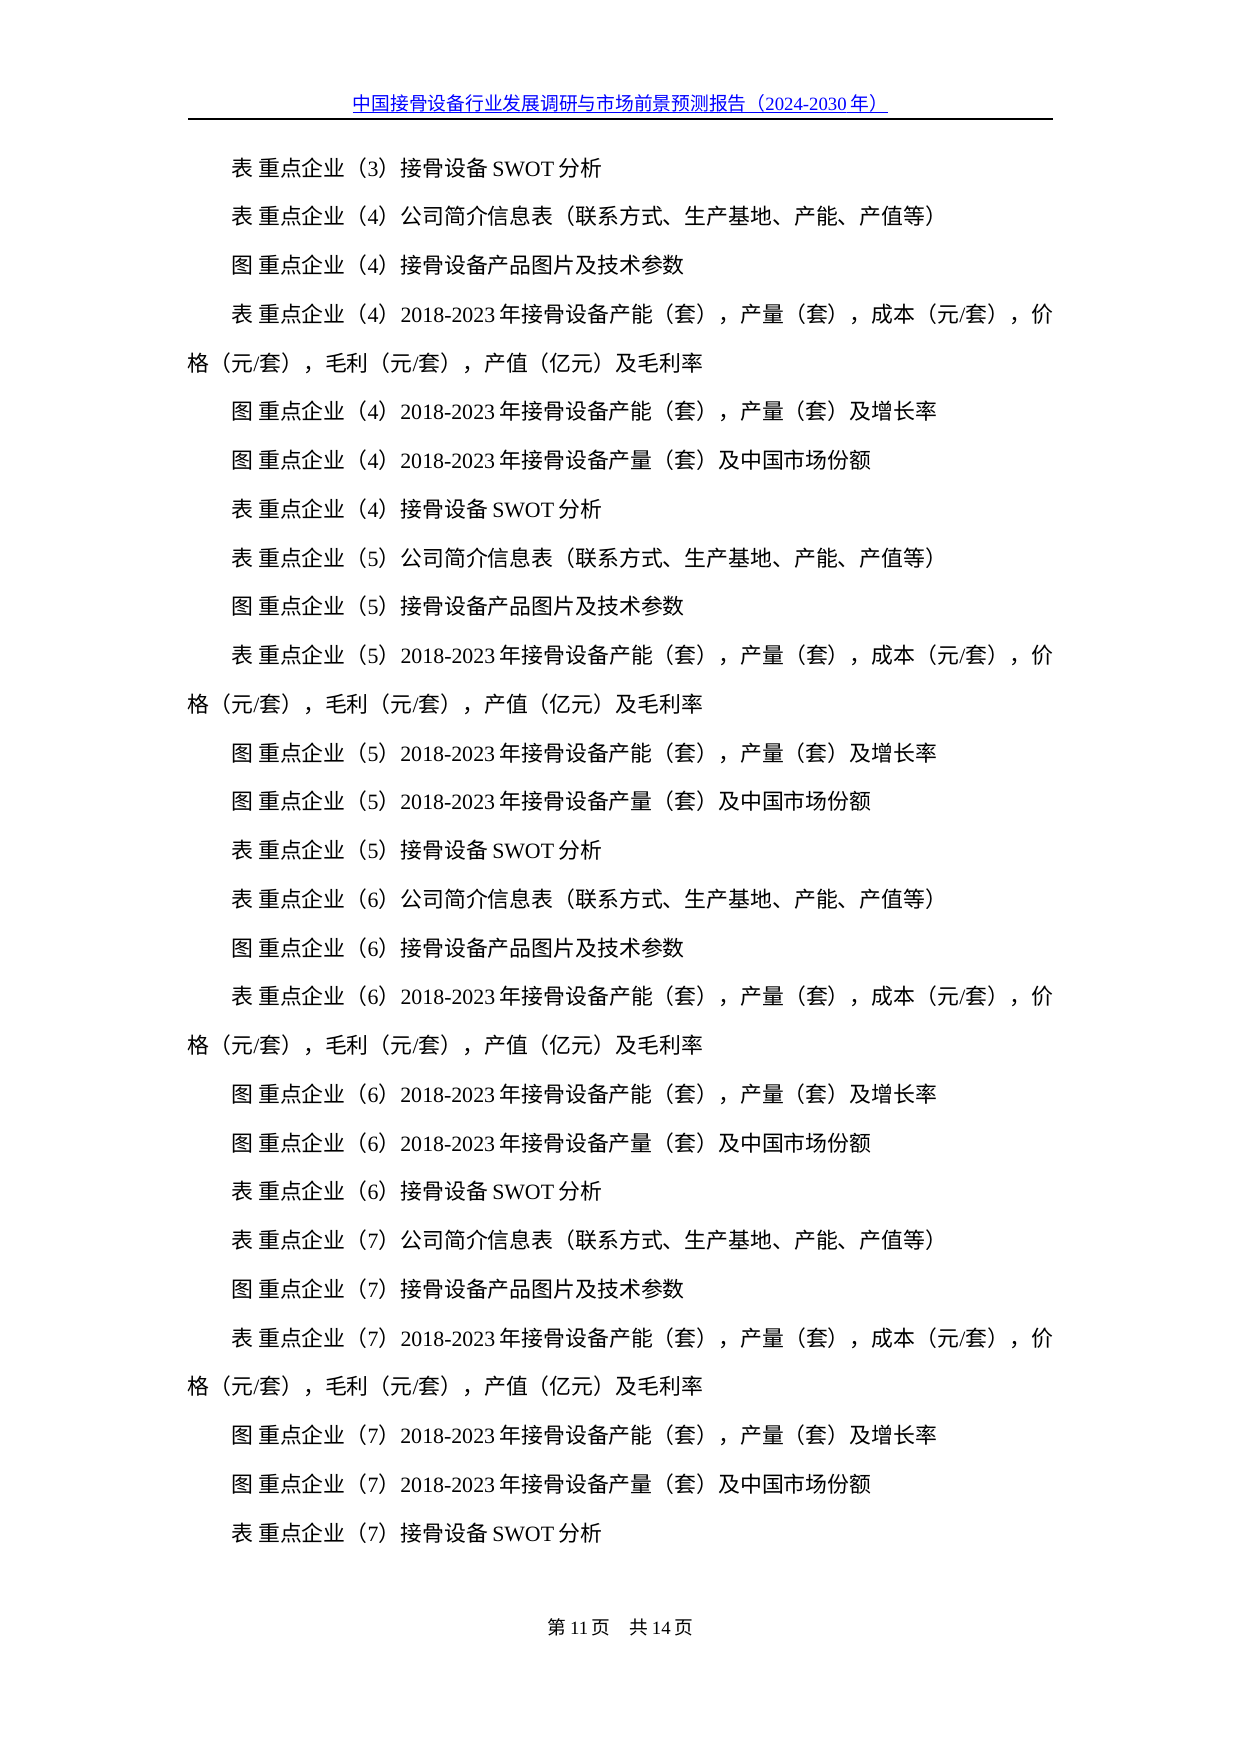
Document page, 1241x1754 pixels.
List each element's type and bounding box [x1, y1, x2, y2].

text [187, 150, 1053, 1548]
